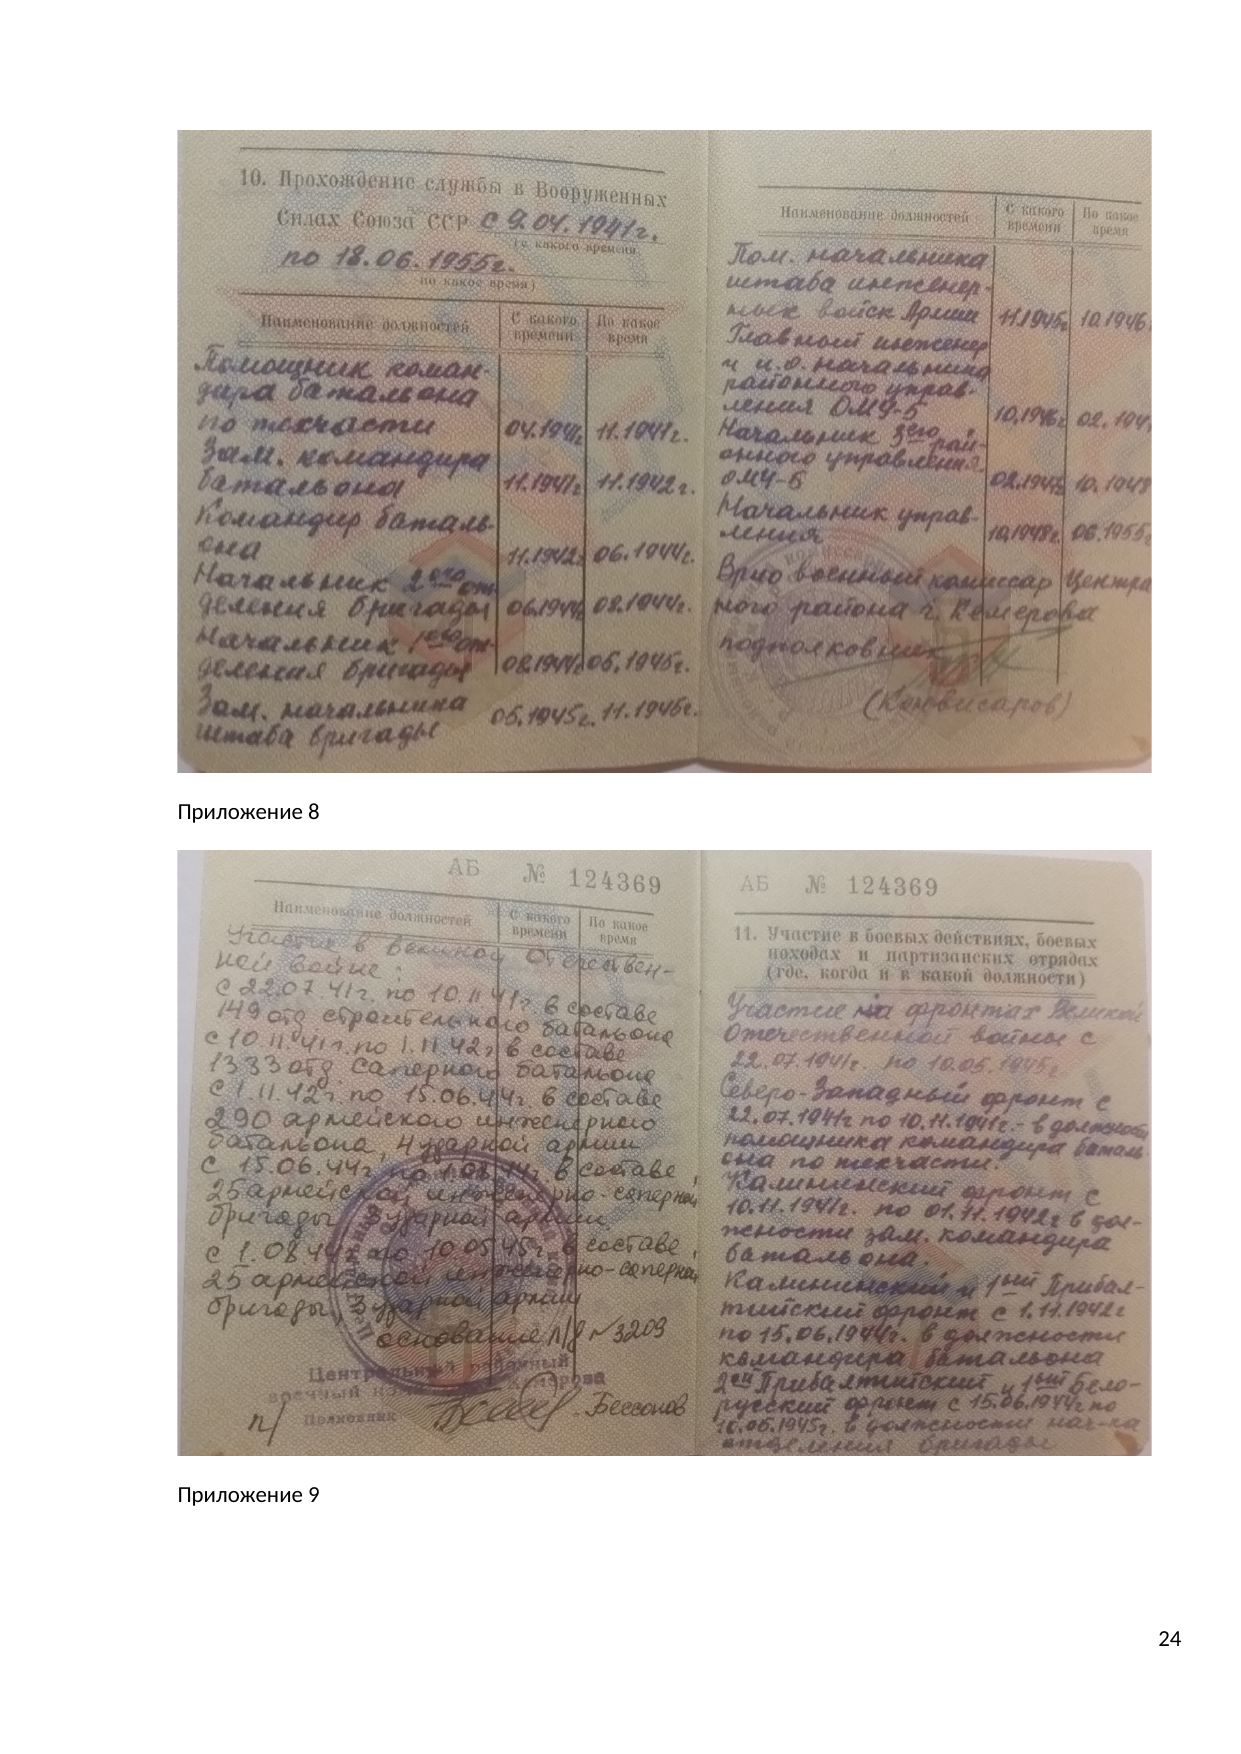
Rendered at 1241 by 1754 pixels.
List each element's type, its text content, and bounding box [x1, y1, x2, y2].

picture [177, 850, 1152, 1456]
text Приложение 8 [177, 797, 1181, 825]
picture [177, 130, 1152, 773]
text Приложение 9 [177, 1481, 1181, 1509]
